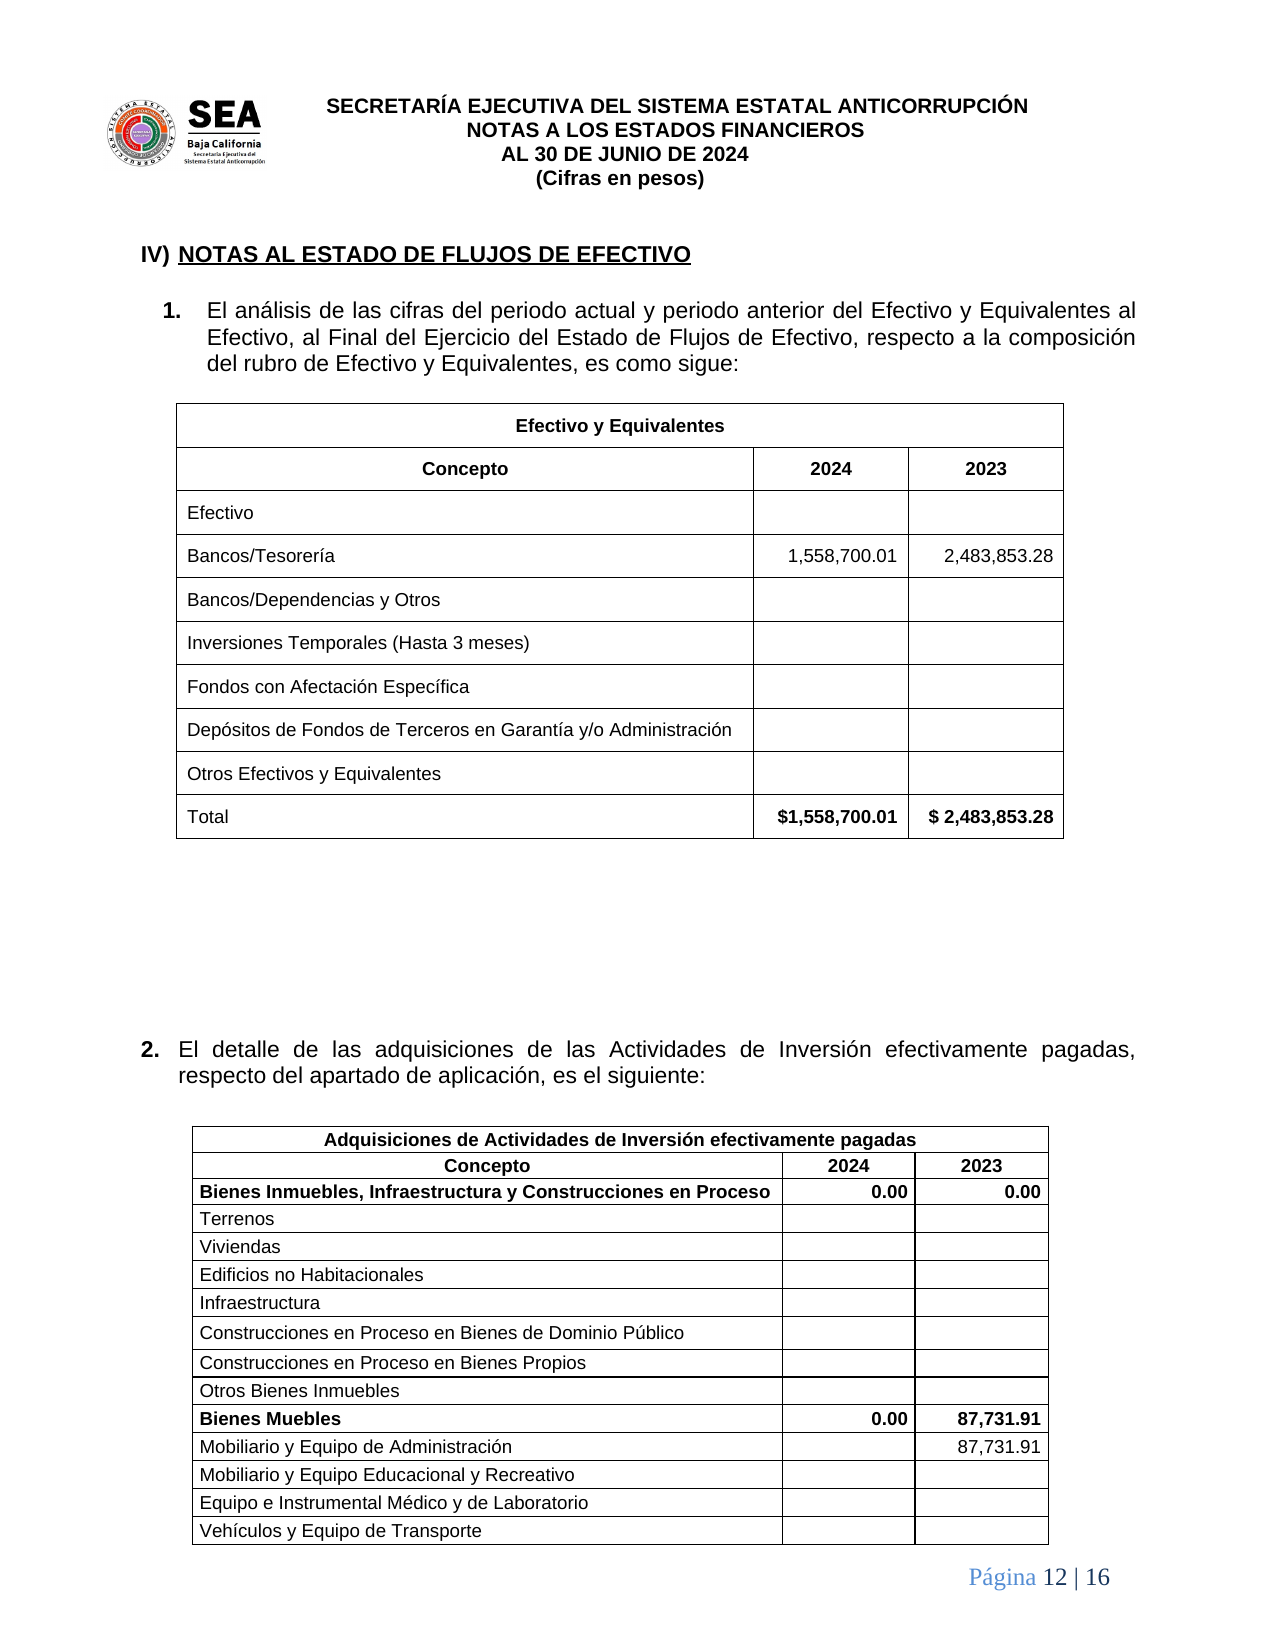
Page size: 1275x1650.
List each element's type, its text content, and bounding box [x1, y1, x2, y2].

table_cell [909, 752, 1063, 794]
table_cell [909, 491, 1063, 534]
table_cell 1,558,700.01 [754, 535, 908, 577]
table_cell Efectivo [177, 491, 753, 534]
table_cell 2,483,853.28 [909, 535, 1063, 577]
table_cell $ 2,483,853.28 [909, 795, 1063, 838]
table_header Adquisiciones de Actividades de Inversión efectivamente pagadas [193, 1127, 1048, 1152]
table_cell [754, 752, 908, 794]
table_cell [754, 709, 908, 751]
table_cell [783, 1517, 914, 1544]
table_cell 2024 [783, 1153, 914, 1178]
table_header Efectivo y Equivalentes [177, 404, 1063, 447]
table_cell Inversiones Temporales (Hasta 3 meses) [177, 622, 753, 664]
table_cell 87,731.91 [916, 1433, 1048, 1460]
table_cell [783, 1289, 914, 1316]
table_cell 2023 [916, 1153, 1048, 1178]
table_cell [916, 1489, 1048, 1516]
table_cell [916, 1205, 1048, 1232]
table_cell Mobiliario y Equipo Educacional y Recreativo [193, 1461, 782, 1488]
table_cell [916, 1461, 1048, 1488]
table_cell [783, 1317, 914, 1348]
table_cell 2023 [909, 448, 1063, 490]
table_cell Bancos/Tesorería [177, 535, 753, 577]
table_cell [783, 1433, 914, 1460]
table_cell Otros Efectivos y Equivalentes [177, 752, 753, 794]
table_cell Concepto [193, 1153, 782, 1178]
table_cell [916, 1261, 1048, 1288]
table_cell [916, 1233, 1048, 1260]
list NOTAS AL ESTADO DE FLUJOS DE EFECTIVO [141, 241, 1137, 267]
table_cell [916, 1317, 1048, 1348]
table_cell 0.00 [783, 1405, 914, 1432]
table_cell [754, 622, 908, 664]
table_cell [783, 1378, 914, 1404]
table_cell [783, 1205, 914, 1232]
table_cell [754, 491, 908, 534]
table_cell [783, 1261, 914, 1288]
table_cell [909, 622, 1063, 664]
table_cell Concepto [177, 448, 753, 490]
table_cell [916, 1378, 1048, 1404]
table_cell Vehículos y Equipo de Transporte [193, 1517, 782, 1544]
table_cell Otros Bienes Inmuebles [193, 1378, 782, 1404]
table_cell [916, 1517, 1048, 1544]
table_cell [916, 1289, 1048, 1316]
table_cell Bancos/Dependencias y Otros [177, 578, 753, 621]
table_cell 87,731.91 [916, 1405, 1048, 1432]
table_cell Terrenos [193, 1205, 782, 1232]
table_cell 0.00 [783, 1179, 914, 1204]
table_cell [783, 1350, 914, 1376]
table_cell Fondos con Afectación Específica [177, 665, 753, 707]
table_cell Infraestructura [193, 1289, 782, 1316]
list El análisis de las cifras del periodo actual y periodo anterior del Efectivo y Equivalentes al Efectivo, al Final del Ejercicio del Estado de Flujos de Efectivo, respecto a la composición del rubro de Efectivo y Equivalentes, es como sigue: [162, 297, 1137, 376]
table_cell [916, 1350, 1048, 1376]
table_cell Total [177, 795, 753, 838]
table_cell Bienes Muebles [193, 1405, 782, 1432]
table_cell Mobiliario y Equipo de Administración [193, 1433, 782, 1460]
table_cell [909, 709, 1063, 751]
table_cell [783, 1233, 914, 1260]
table_cell Bienes Inmuebles, Infraestructura y Construcciones en Proceso [193, 1179, 782, 1204]
picture [103, 95, 267, 171]
list El detalle de las adquisiciones de las Actividades de Inversión efectivamente pagadas, respecto del apartado de aplicación, es el siguiente: [141, 1036, 1137, 1088]
table_cell 0.00 [916, 1179, 1048, 1204]
table_cell Viviendas [193, 1233, 782, 1260]
table_cell [754, 665, 908, 707]
table_cell [909, 578, 1063, 621]
table_cell [909, 665, 1063, 707]
table_cell Edificios no Habitacionales [193, 1261, 782, 1288]
table_cell $1,558,700.01 [754, 795, 908, 838]
table_cell Equipo e Instrumental Médico y de Laboratorio [193, 1489, 782, 1516]
table_cell [783, 1461, 914, 1488]
table_cell 2024 [754, 448, 908, 490]
table_cell Construcciones en Proceso en Bienes Propios [193, 1350, 782, 1376]
table_cell [783, 1489, 914, 1516]
table_cell [754, 578, 908, 621]
table_cell Construcciones en Proceso en Bienes de Dominio Público [193, 1317, 782, 1348]
table_cell Depósitos de Fondos de Terceros en Garantía y/o Administración [177, 709, 753, 751]
